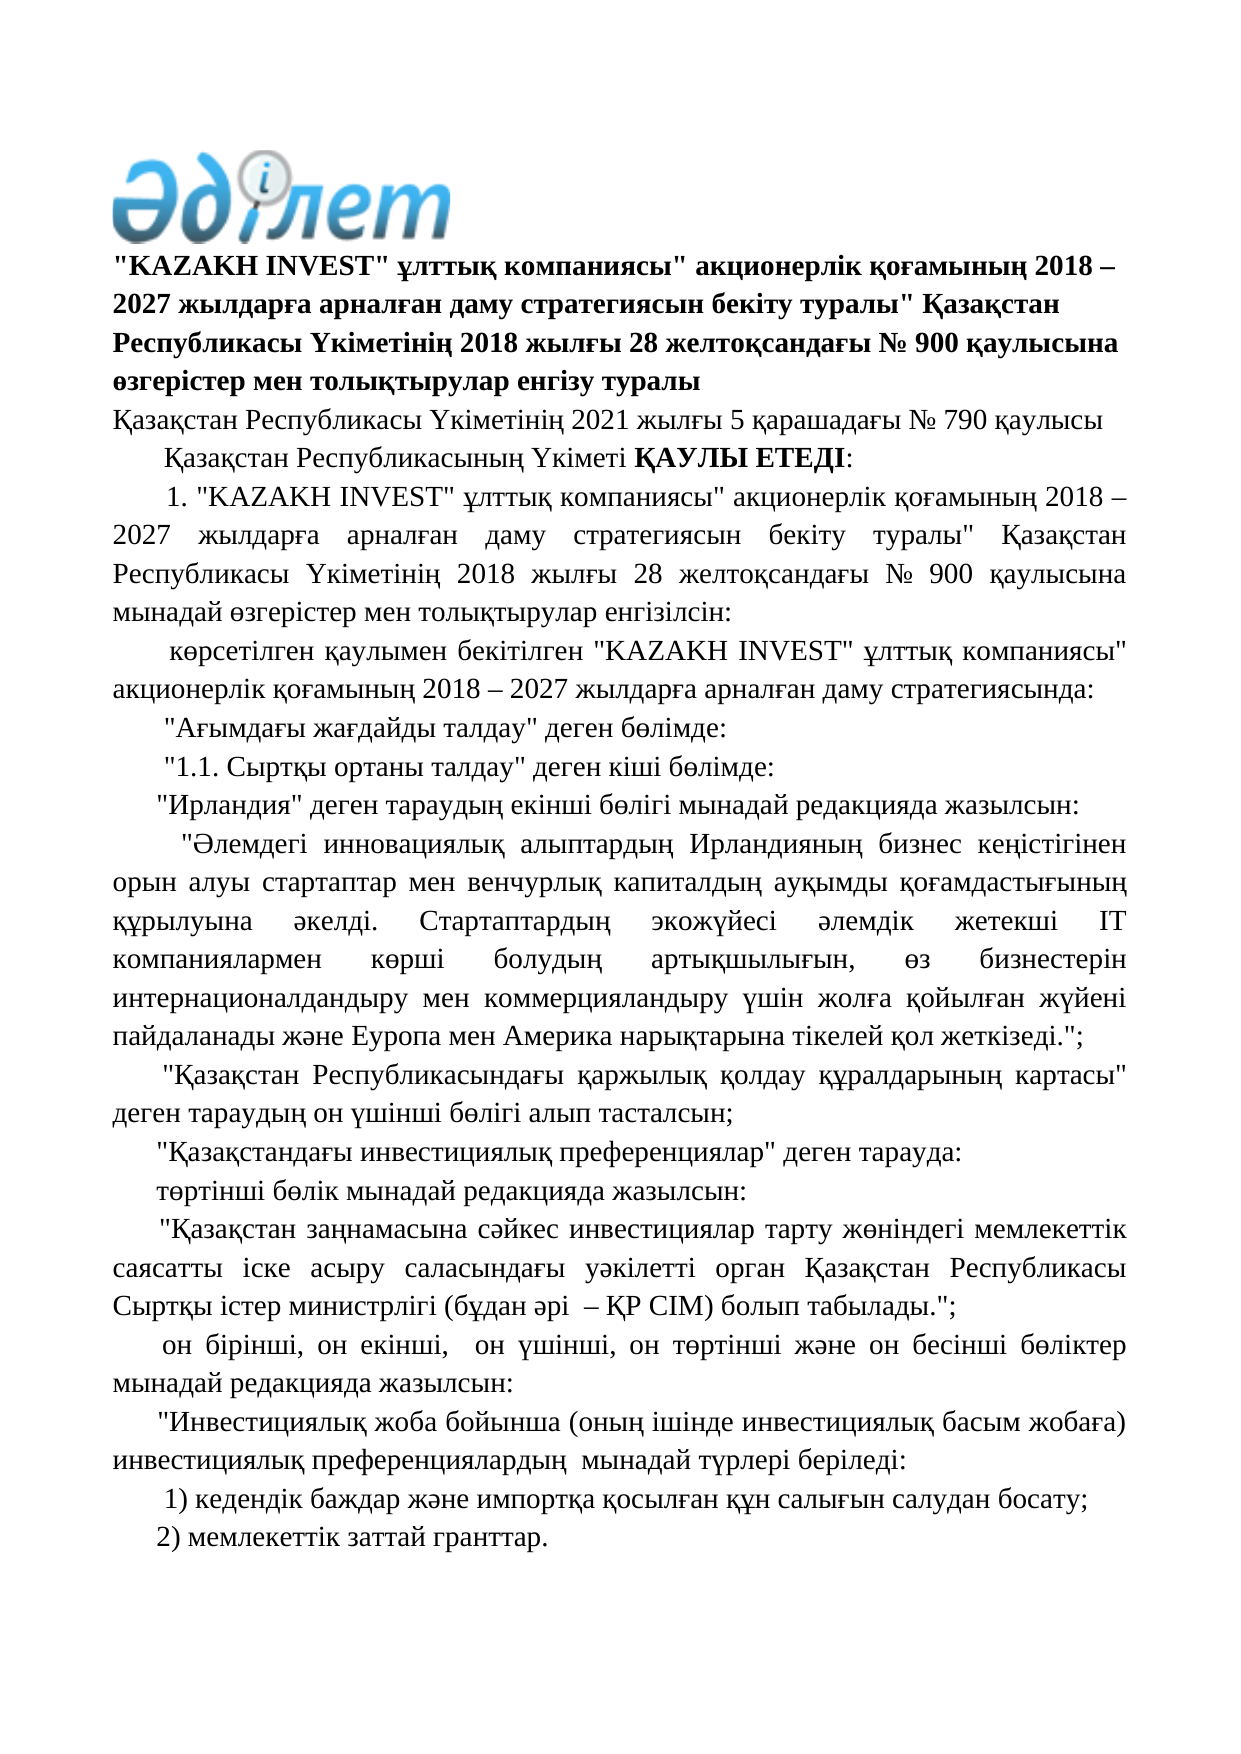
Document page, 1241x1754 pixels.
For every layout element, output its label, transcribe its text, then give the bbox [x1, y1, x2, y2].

text "Қазақстан заңнамасына сәйкес инвестициялар тарту жөніндегі мемлекеттік саясатты іске асыру саласындағы уәкілетті орган Қазақстан Республикасы Сыртқы істер министрлігі (бұдан әрі – ҚР СІМ) болып табылады."; [112, 1211, 1128, 1322]
text 1) кедендік баждар және импортқа қосылған құн салығын салудан босату; [112, 1481, 1128, 1514]
text "1.1. Сыртқы ортаны талдау" деген кіші бөлімде: [112, 749, 1128, 782]
text "KAZAKH INVEST" ұлттық компаниясы" акционерлік қоғамының 2018 – 2027 жылдарға арналған даму стратегиясын бекіту туралы" Қазақстан Республикасы Үкіметінің 2018 жылғы 28 желтоқсандағы № 900 қаулысына өзгерістер мен толықтырулар енгізу туралы [112, 248, 1128, 397]
text "Инвестициялық жоба бойынша (оның ішінде инвестициялық басым жобаға) инвестициялық преференциялардың мынадай түрлері беріледі: [112, 1404, 1128, 1476]
text "Ағымдағы жағдайды талдау" деген бөлімде: [112, 710, 1128, 744]
text көрсетілген қаулымен бекітілген "KAZAKH INVEST" ұлттық компаниясы" акционерлік қоғамының 2018 – 2027 жылдарға арналған даму стратегиясында: [112, 633, 1128, 705]
picture [112, 150, 451, 244]
text "Әлемдегі инновациялық алыптардың Ирландияның бизнес кеңістігінен орын алуы стартаптар мен венчурлық капиталдың ауқымды қоғамдастығының құрылуына әкелді. Стартаптардың экожүйесі әлемдік жетекші ІТ компаниялармен көрші болудың артықшылығын, өз бизнестерін интернационалдандыру мен коммерцияландыру үшін жолға қойылған жүйені пайдаланады және Еуропа мен Америка нарықтарына тікелей қол жеткізеді."; [112, 826, 1128, 1052]
text "Ирландия" деген тараудың екінші бөлігі мынадай редакцияда жазылсын: [112, 787, 1128, 821]
text 2) мемлекеттік заттай гранттар. [112, 1519, 1128, 1553]
text төртінші бөлік мынадай редакцияда жазылсын: [112, 1173, 1128, 1206]
text 1. "KAZAKH INVEST" ұлттық компаниясы" акционерлік қоғамының 2018 – 2027 жылдарға арналған даму стратегиясын бекіту туралы" Қазақстан Республикасы Үкіметінің 2018 жылғы 28 желтоқсандағы № 900 қаулысына мынадай өзгерістер мен толықтырулар енгізілсін: [112, 479, 1128, 628]
text он бірінші, он екінші, он үшінші, он төртінші және он бесінші бөліктер мынадай редакцияда жазылсын: [112, 1327, 1128, 1399]
text Қазақстан Республикасының Үкіметі ҚАУЛЫ ЕТЕДІ: [112, 440, 1128, 474]
text "Қазақстандағы инвестициялық преференциялар" деген тарауда: [112, 1134, 1128, 1168]
text Қазақстан Республикасы Үкіметінің 2021 жылғы 5 қарашадағы № 790 қаулысы [112, 402, 1128, 435]
text "Қазақстан Республикасындағы қаржылық қолдау құралдарының картасы" деген тараудың он үшінші бөлігі алып тасталсын; [112, 1057, 1128, 1129]
